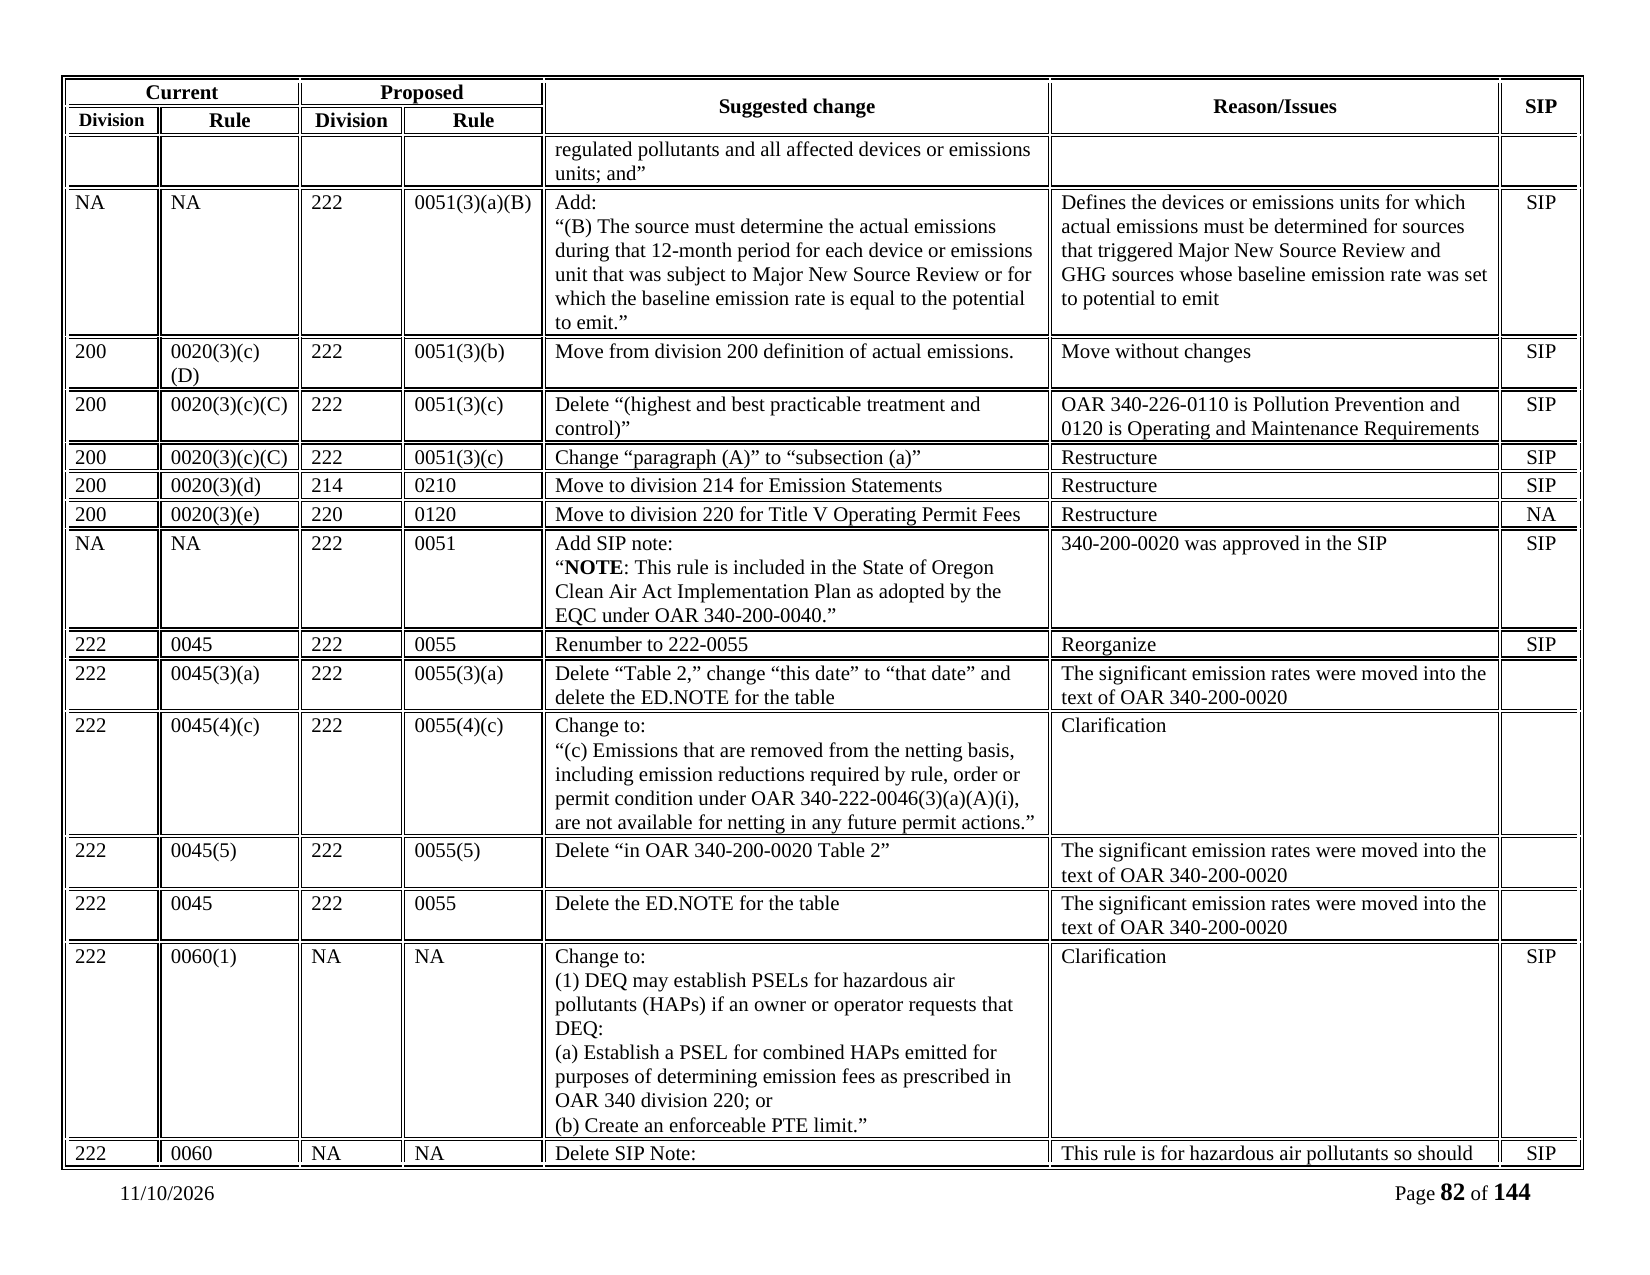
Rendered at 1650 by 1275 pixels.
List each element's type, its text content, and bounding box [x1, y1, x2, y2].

table_cell Division [64, 104, 159, 132]
table_header SIP [1500, 79, 1580, 132]
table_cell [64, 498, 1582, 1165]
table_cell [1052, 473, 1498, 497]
table_cell Rule [162, 108, 298, 132]
table_cell Division [302, 108, 401, 132]
table_header Current [64, 77, 300, 104]
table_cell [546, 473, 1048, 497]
table_cell Rule [405, 108, 541, 132]
table_header Suggested change [544, 77, 1050, 132]
table_header Proposed [300, 77, 544, 104]
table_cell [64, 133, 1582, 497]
table_header Reason/Issues [1050, 77, 1500, 132]
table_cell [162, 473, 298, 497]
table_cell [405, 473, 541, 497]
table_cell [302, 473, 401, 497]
